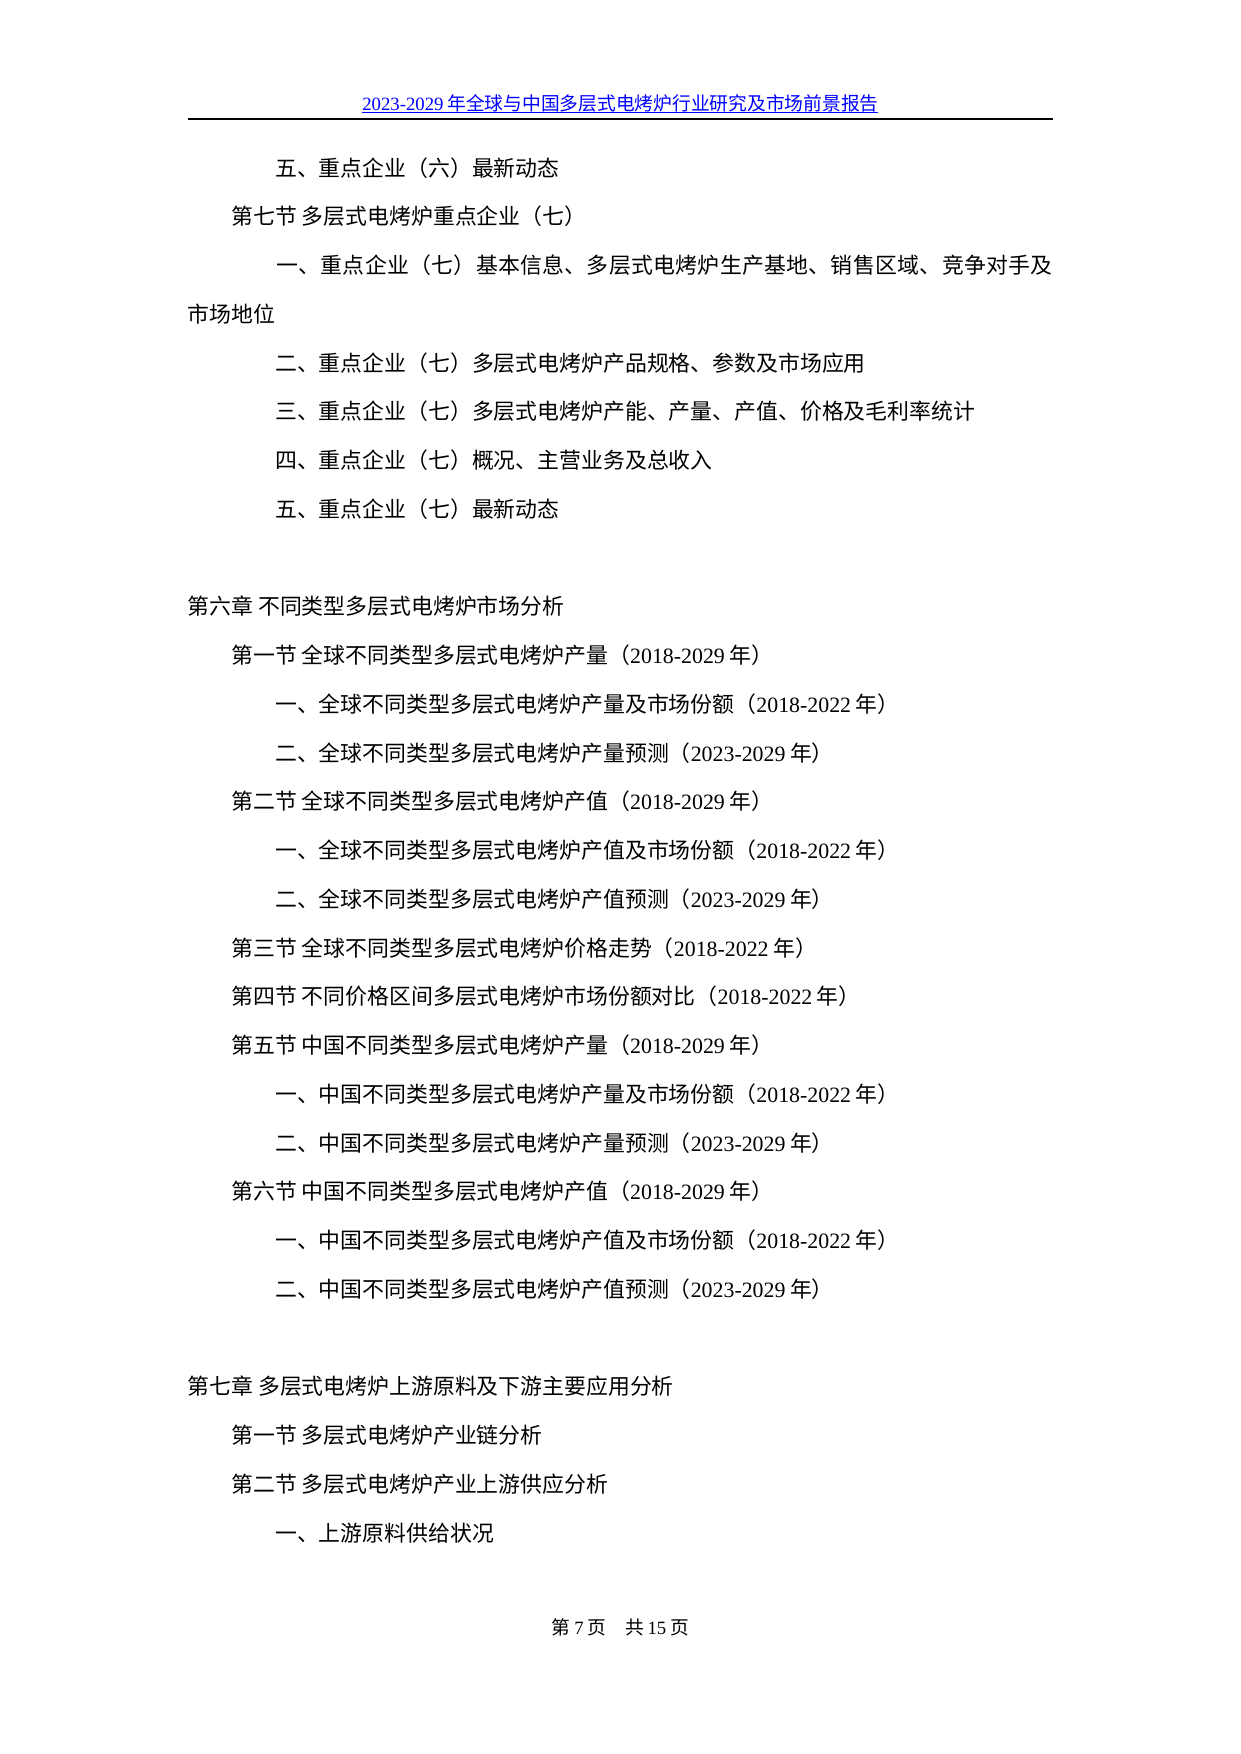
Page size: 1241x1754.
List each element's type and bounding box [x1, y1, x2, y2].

text [187, 150, 1053, 1548]
